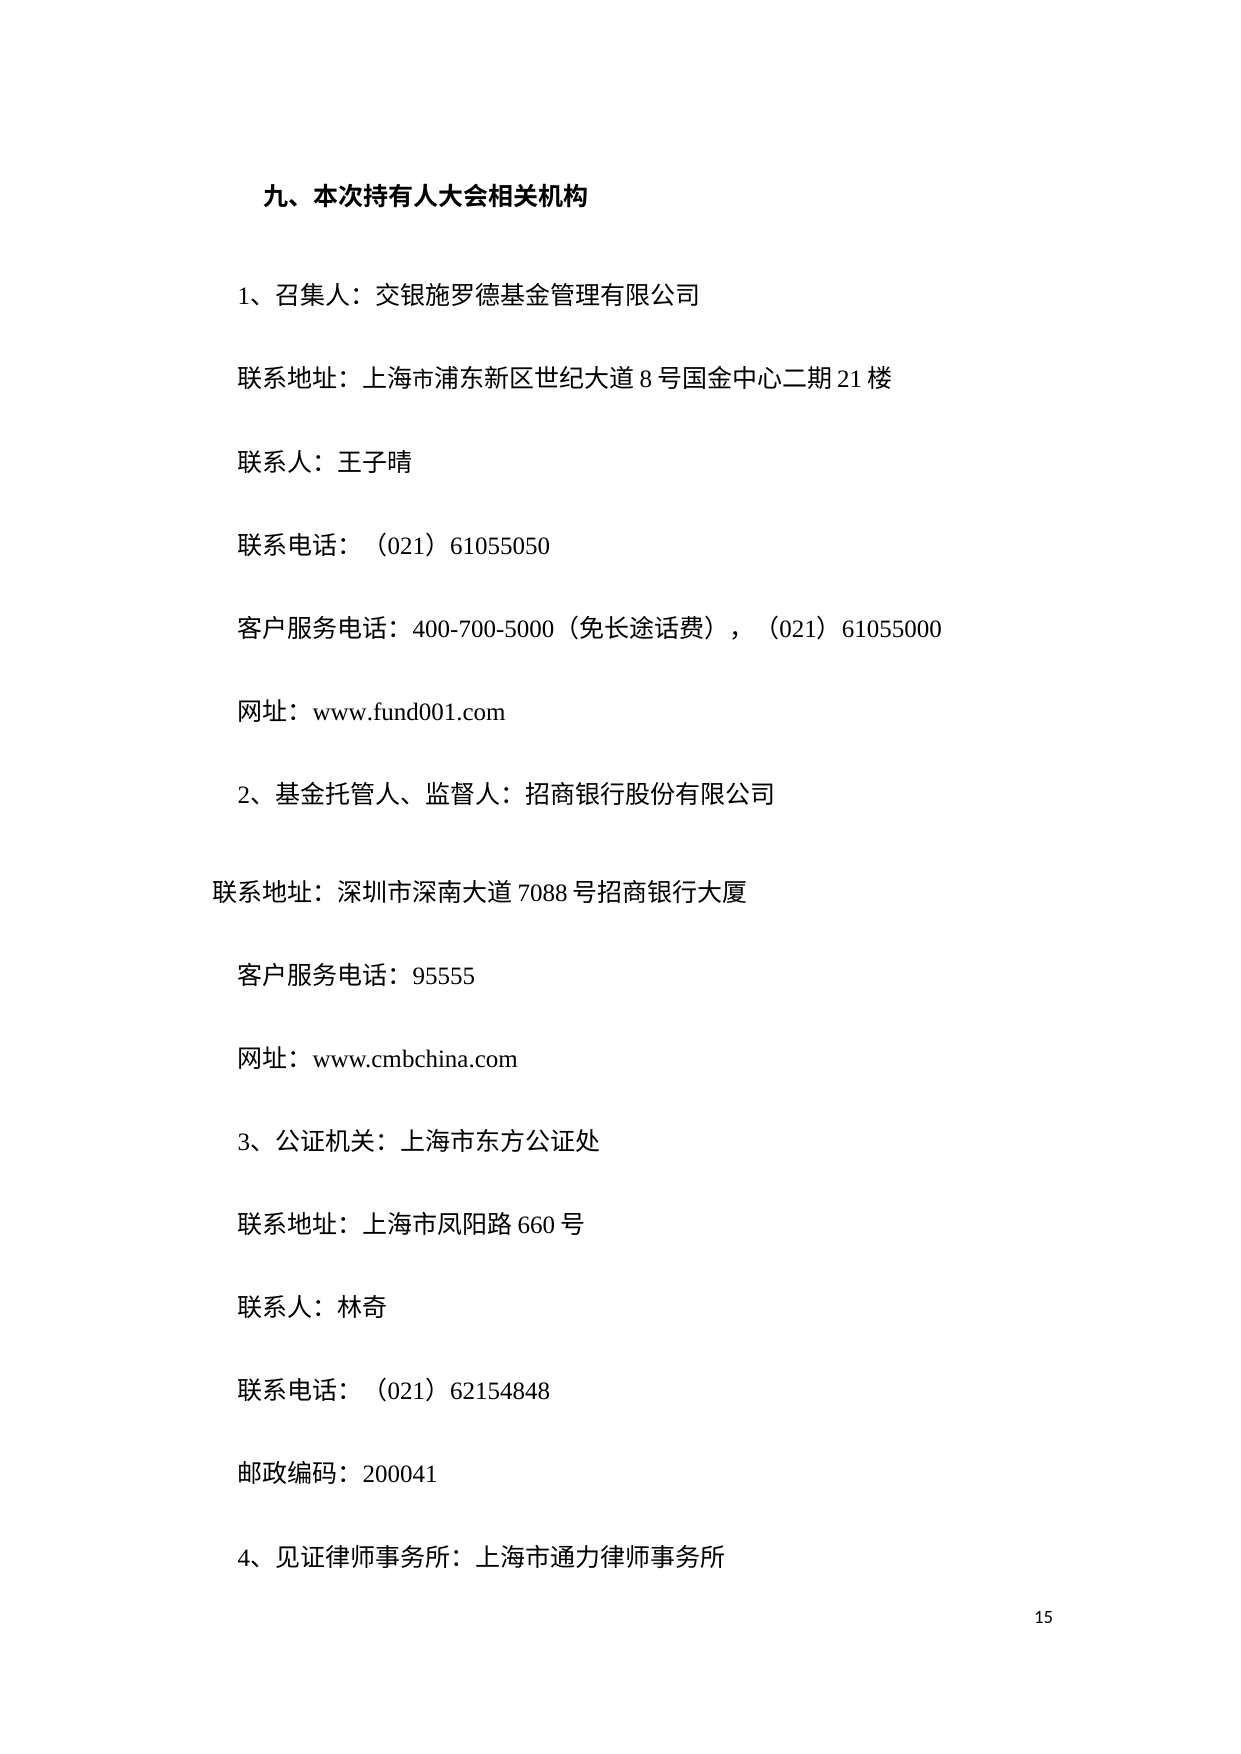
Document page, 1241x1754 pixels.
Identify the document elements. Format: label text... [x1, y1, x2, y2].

text 联系人：王子晴 [187, 428, 1053, 493]
text 邮政编码：200041 [187, 1439, 1053, 1504]
text 联系电话：（021）61055050 [187, 511, 1053, 576]
text 网址：www.cmbchina.com [187, 1024, 1053, 1089]
text 联系地址：上海市凤阳路660号 [187, 1190, 1053, 1255]
text 网址：www.fund001.com [187, 677, 1053, 742]
text 2、基金托管人、监督人：招商银行股份有限公司 联系地址：深圳市深南大道7088号招商银行大厦 [187, 760, 1053, 923]
text 联系电话：（021）62154848 [187, 1356, 1053, 1421]
text 1、召集人：交银施罗德基金管理有限公司 [187, 261, 1053, 326]
text 联系地址：上海市浦东新区世纪大道8号国金中心二期21楼 [187, 344, 1053, 409]
text 3、公证机关：上海市东方公证处 [187, 1107, 1053, 1172]
text 客户服务电话：400-700-5000（免长途话费），（021）61055000 [187, 594, 1053, 659]
text 4、见证律师事务所：上海市通力律师事务所 [187, 1523, 1053, 1588]
text 客户服务电话：95555 [187, 941, 1053, 1006]
text 九、本次持有人大会相关机构 [187, 162, 1053, 227]
text 联系人：林奇 [187, 1273, 1053, 1338]
